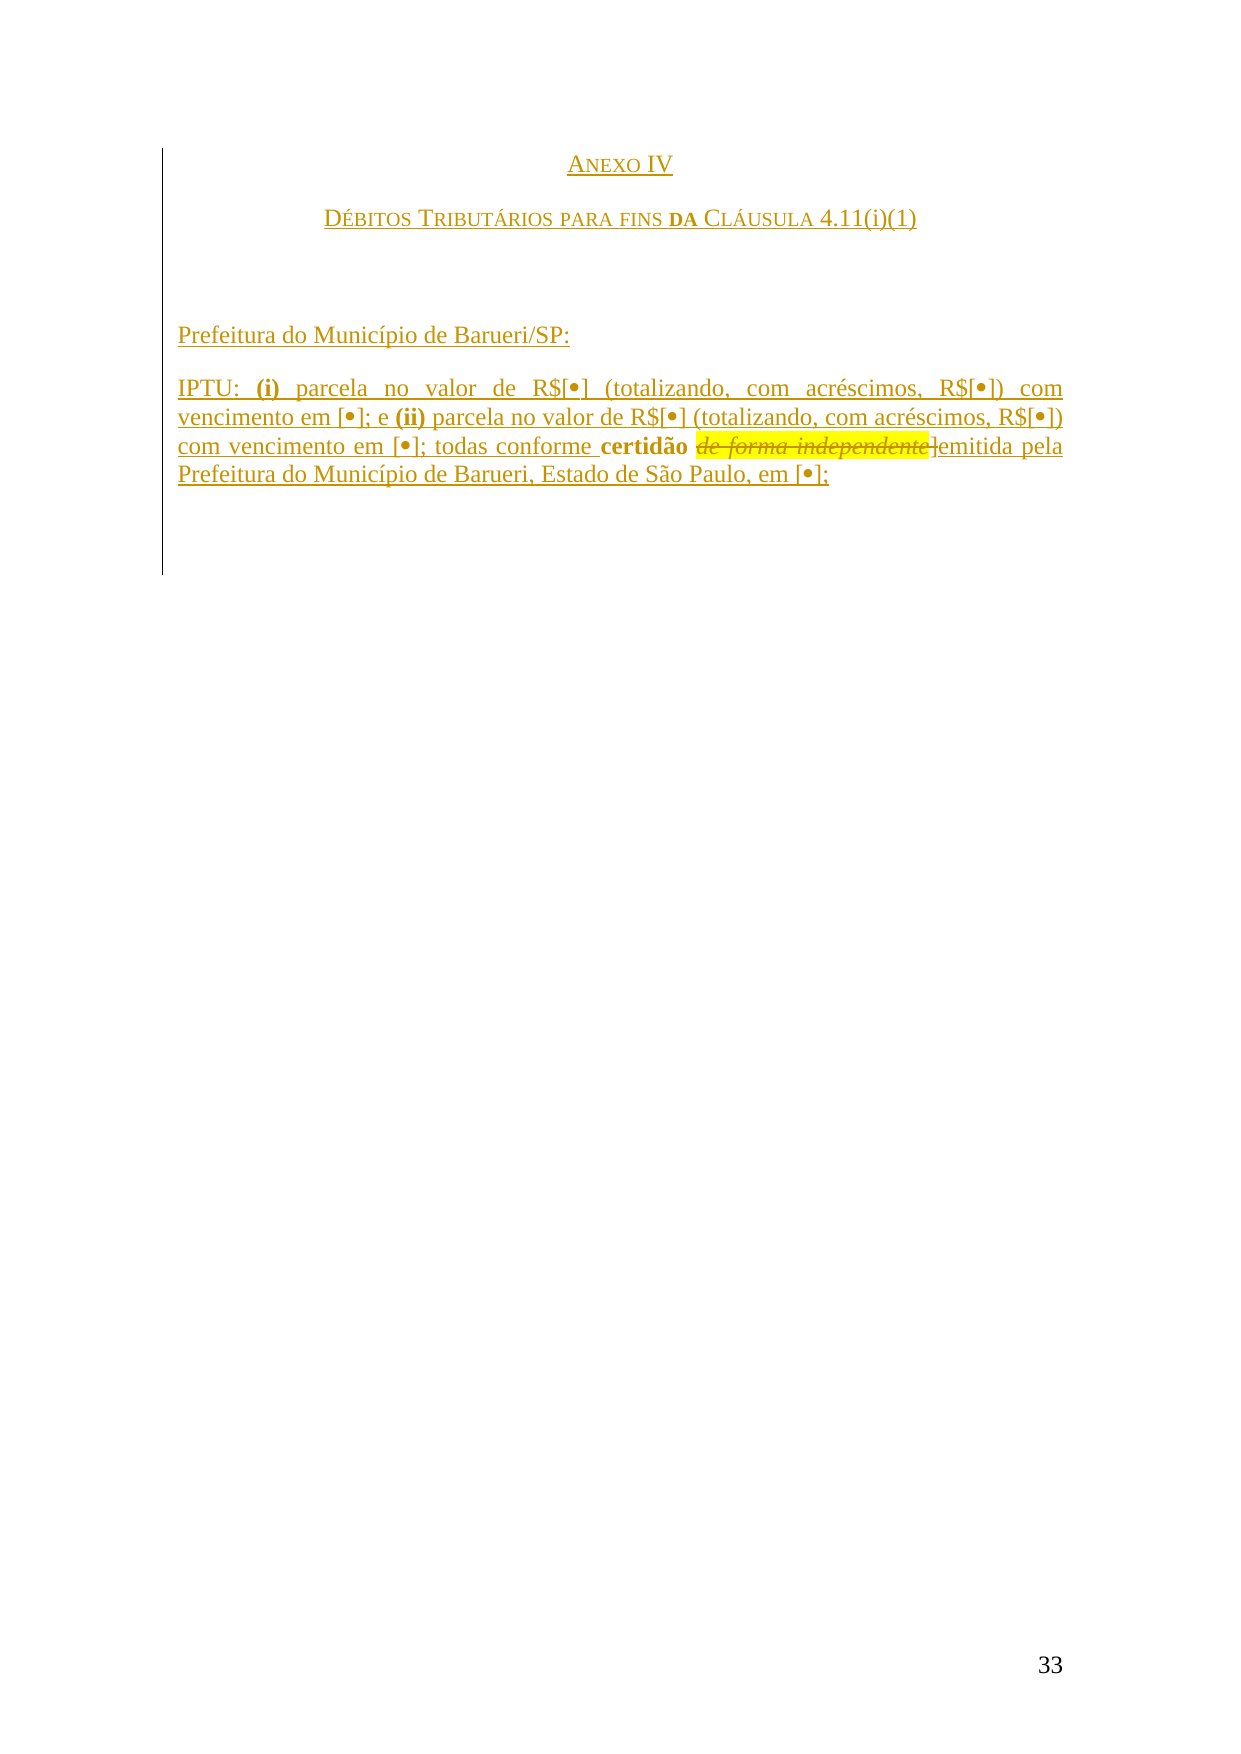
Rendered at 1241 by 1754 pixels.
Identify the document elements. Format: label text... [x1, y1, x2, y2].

text certidão [177, 373, 1063, 398]
text certidão [177, 428, 1063, 488]
text da [177, 203, 1063, 232]
text certidão [177, 399, 1063, 427]
